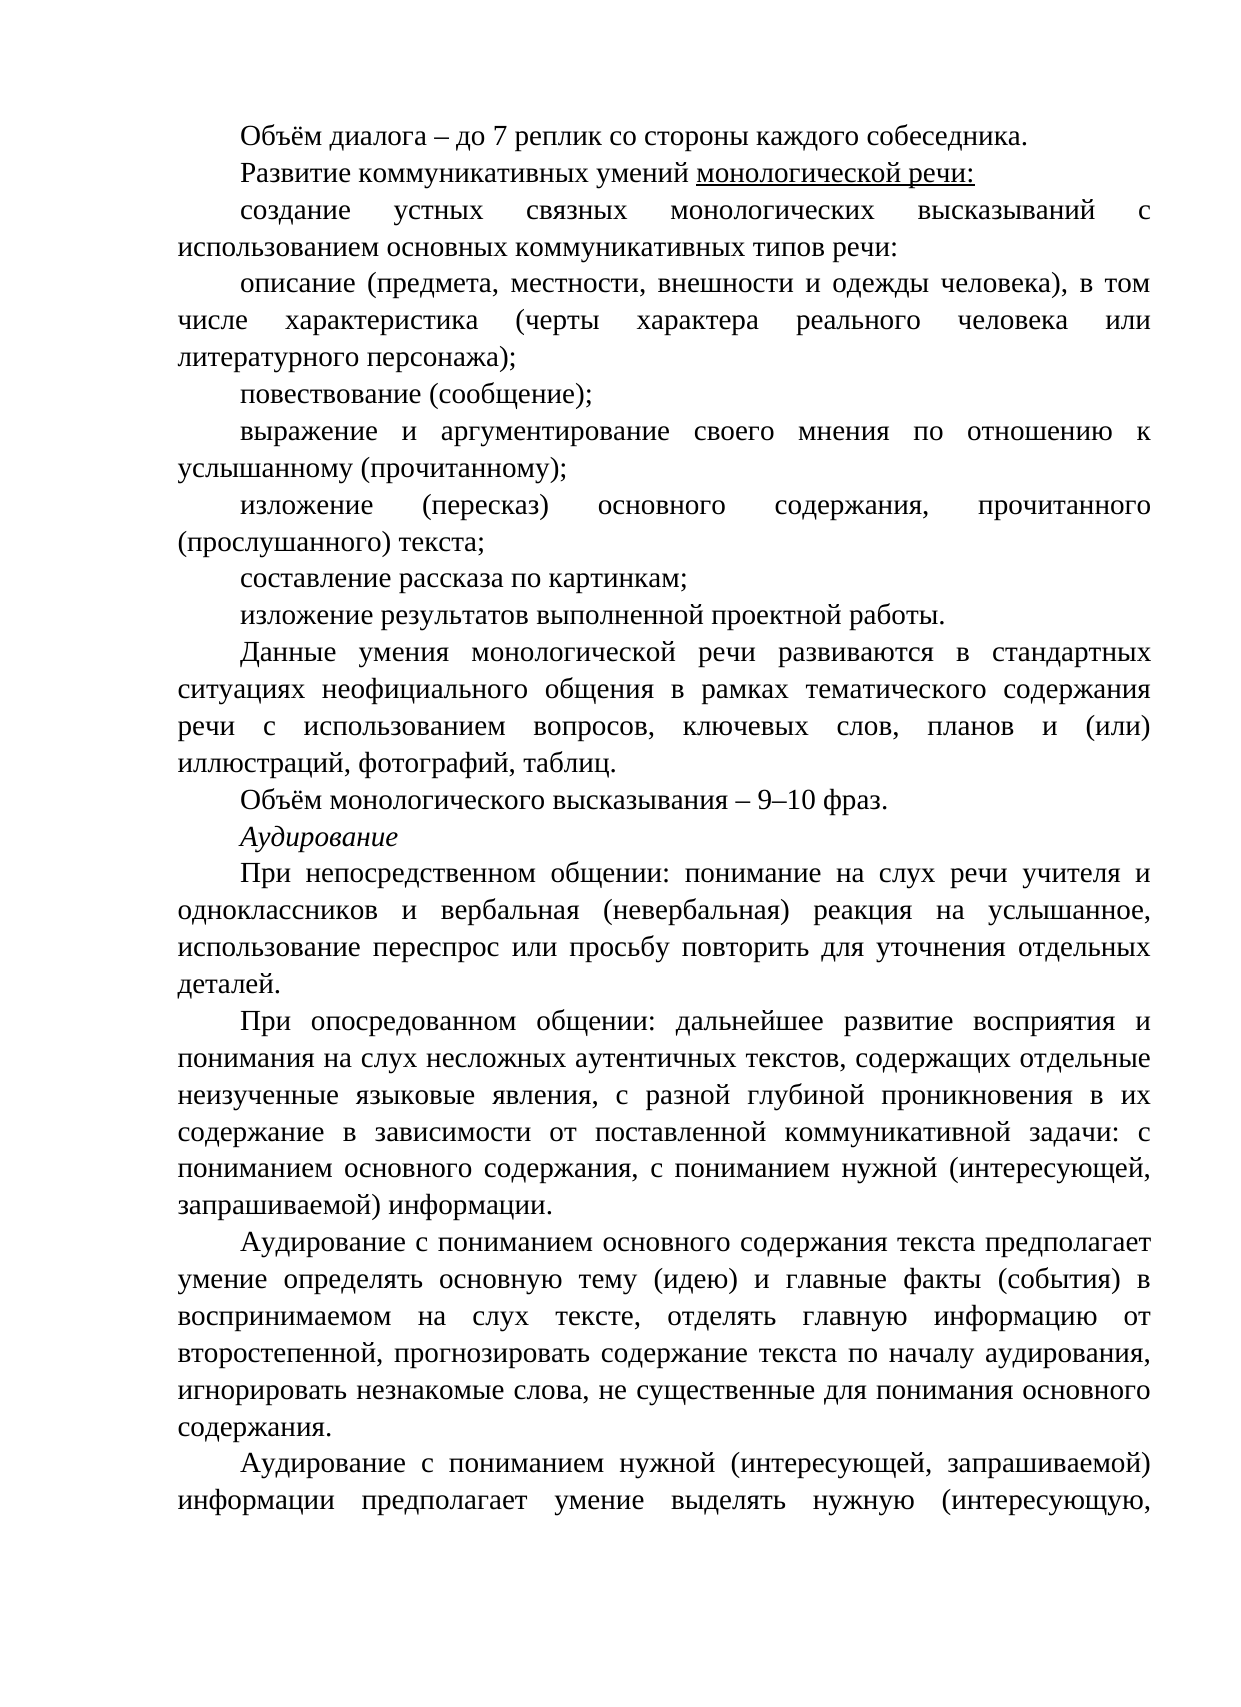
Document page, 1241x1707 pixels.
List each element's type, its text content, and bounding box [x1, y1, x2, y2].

text повествование (сообщение); [177, 376, 1152, 410]
text Аудирование [177, 819, 1152, 852]
text При опосредованном общении: дальнейшее развитие восприятия и понимания на слух несложных аутентичных текстов, содержащих отдельные неизученные языковые явления, с разной глубиной проникновения в их содержание в зависимости от поставленной коммуникативной задачи: с пониманием основного содержания, с пониманием нужной (интересующей, запрашиваемой) информации. [177, 1003, 1152, 1221]
text создание устных связных монологических высказываний с использованием основных коммуникативных типов речи: [177, 192, 1152, 262]
text При непосредственном общении: понимание на слух речи учителя и одноклассников и вербальная (невербальная) реакция на услышанное, использование переспрос или просьбу повторить для уточнения отдельных деталей. [177, 856, 1152, 1000]
text составление рассказа по картинкам; [177, 561, 1152, 594]
text Объём монологического высказывания – 9–10 фраз. [177, 782, 1152, 815]
text Данные умения монологической речи развиваются в стандартных ситуациях неофициального общения в рамках тематического содержания речи с использованием вопросов, ключевых слов, планов и (или) иллюстраций, фотографий, таблиц. [177, 634, 1152, 778]
text Развитие коммуникативных умений монологической речи: [177, 155, 1152, 188]
text описание (предмета, местности, внешности и одежды человека), в том числе характеристика (черты характера реального человека или литературного персонажа); [177, 266, 1152, 373]
text изложение результатов выполненной проектной работы. [177, 597, 1152, 631]
text Объём диалога – до 7 реплик со стороны каждого собеседника. [177, 118, 1152, 152]
text выражение и аргументирование своего мнения по отношению к услышанному (прочитанному); [177, 413, 1152, 483]
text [177, 1446, 1152, 1516]
text изложение (пересказ) основного содержания, прочитанного (прослушанного) текста; [177, 487, 1152, 557]
text Аудирование с пониманием основного содержания текста предполагает умение определять основную тему (идею) и главные факты (события) в воспринимаемом на слух тексте, отделять главную информацию от второстепенной, прогнозировать содержание текста по началу аудирования, игнорировать незнакомые слова, не существенные для понимания основного содержания. [177, 1224, 1152, 1442]
